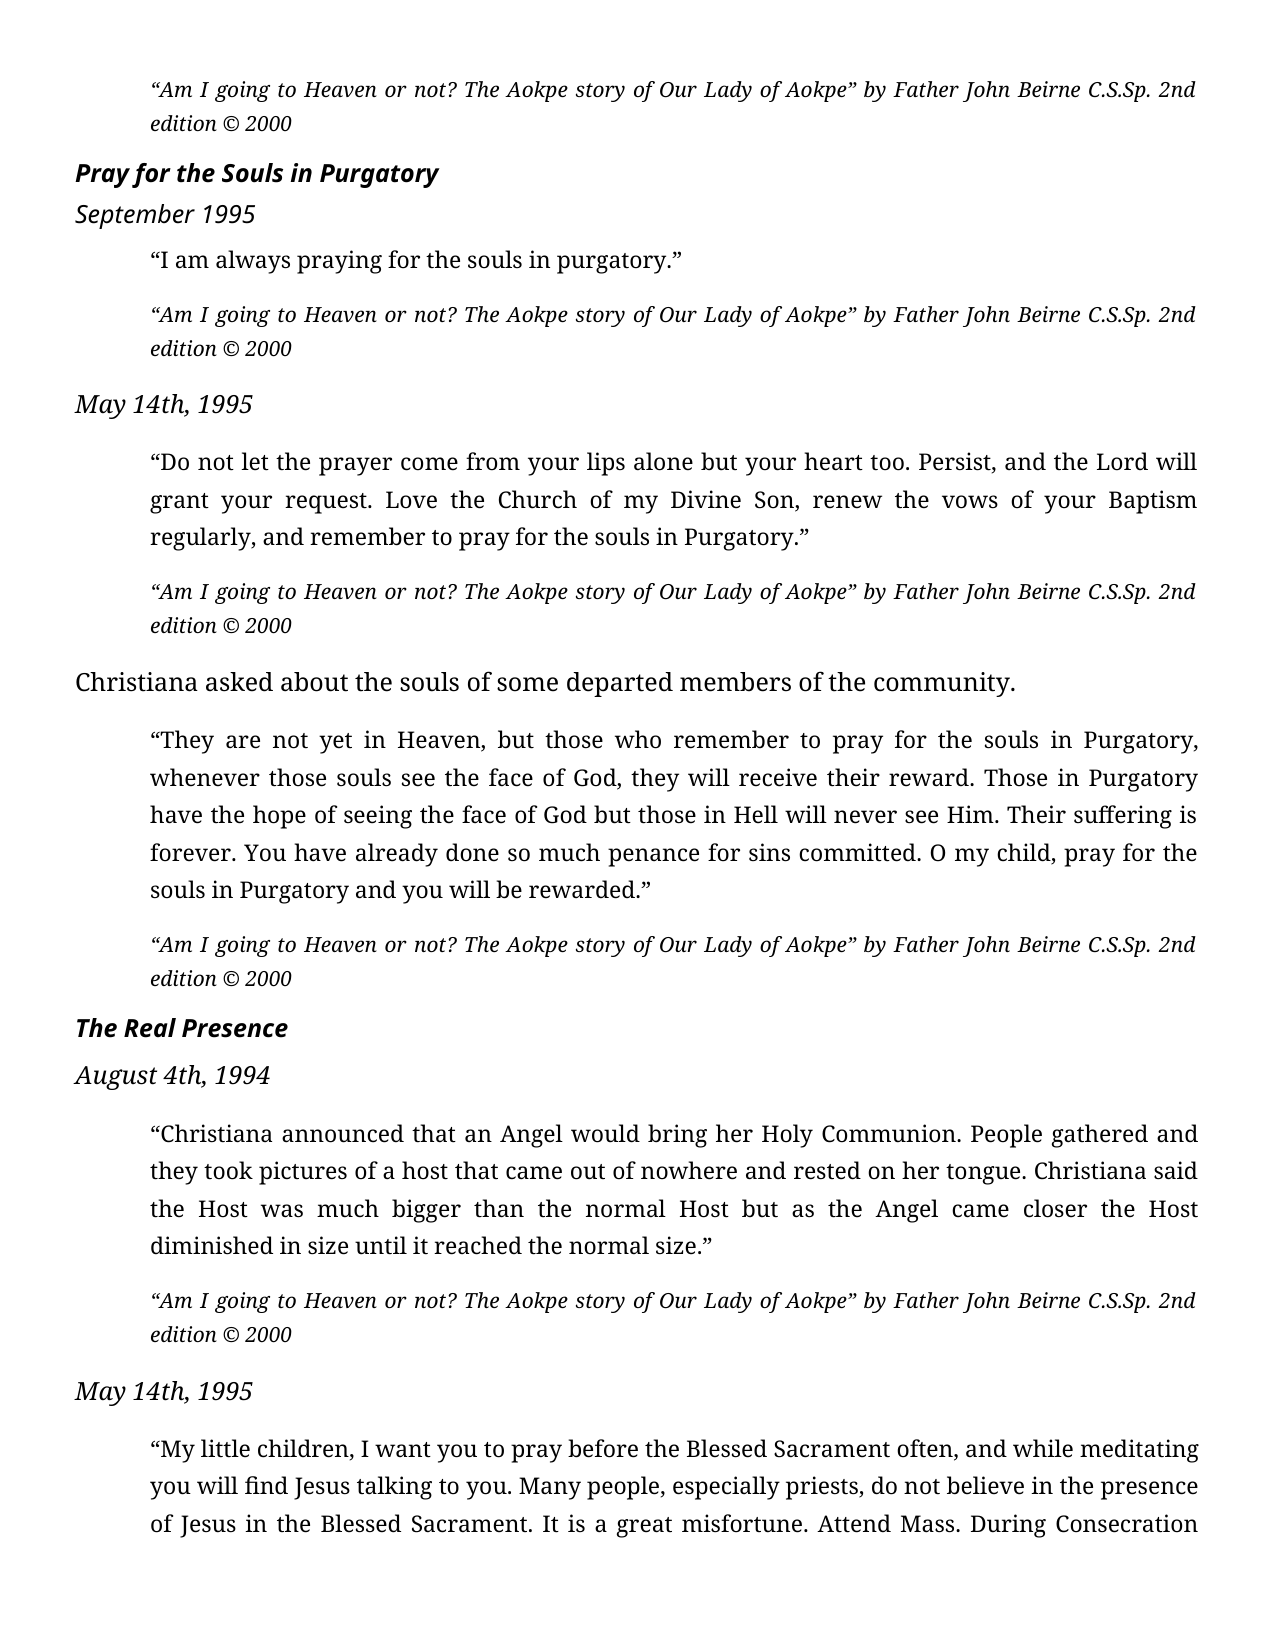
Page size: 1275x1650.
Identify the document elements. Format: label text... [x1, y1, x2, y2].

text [150, 1433, 1200, 1539]
text “I am always praying for the souls in purgatory.” [150, 243, 1200, 275]
text August 4th, 1994 [75, 1058, 1200, 1092]
text May 14th, 1995 [75, 387, 1200, 421]
text “Am I going to Heaven or not? The Aokpe story of Our Lady of Aokpe” by Father John Beirne C.S.Sp. 2nd edition © 2000 [150, 1286, 1200, 1349]
text The Real Presence [75, 1011, 1200, 1045]
text “Am I going to Heaven or not? The Aokpe story of Our Lady of Aokpe” by Father John Beirne C.S.Sp. 2nd edition © 2000 [150, 930, 1200, 993]
text May 14th, 1995 [75, 1373, 1200, 1407]
text “Am I going to Heaven or not? The Aokpe story of Our Lady of Aokpe” by Father John Beirne C.S.Sp. 2nd edition © 2000 [150, 577, 1200, 640]
text Christiana asked about the souls of some departed members of the community. [75, 664, 1200, 698]
text “Am I going to Heaven or not? The Aokpe story of Our Lady of Aokpe” by Father John Beirne C.S.Sp. 2nd edition © 2000 [150, 300, 1200, 362]
text “They are not yet in Heaven, but those who remember to pray for the souls in Purgatory, whenever those souls see the face of God, they will receive their reward. Those in Purgatory have the hope of seeing the face of God but those in Hell will never see Him. Their suffering is forever. You have already done so much penance for sins committed. O my child, pray for the souls in Purgatory and you will be rewarded.” [150, 724, 1200, 905]
text “Christiana announced that an Angel would bring her Holy Communion. People gathered and they took pictures of a host that came out of nowhere and rested on her tongue. Christiana said the Host was much bigger than the normal Host but as the Angel came closer the Host diminished in size until it reached the normal size.” [150, 1117, 1200, 1261]
text “Do not let the prayer come from your lips alone but your heart too. Persist, and the Lord will grant your request. Love the Church of my Divine Son, renew the vows of your Baptism regularly, and remember to pray for the souls in Purgatory.” [150, 446, 1200, 552]
text “Am I going to Heaven or not? The Aokpe story of Our Lady of Aokpe” by Father John Beirne C.S.Sp. 2nd edition © 2000 [150, 75, 1200, 137]
text September 1995 [75, 196, 1200, 231]
text Pray for the Souls in Purgatory [75, 156, 1200, 190]
